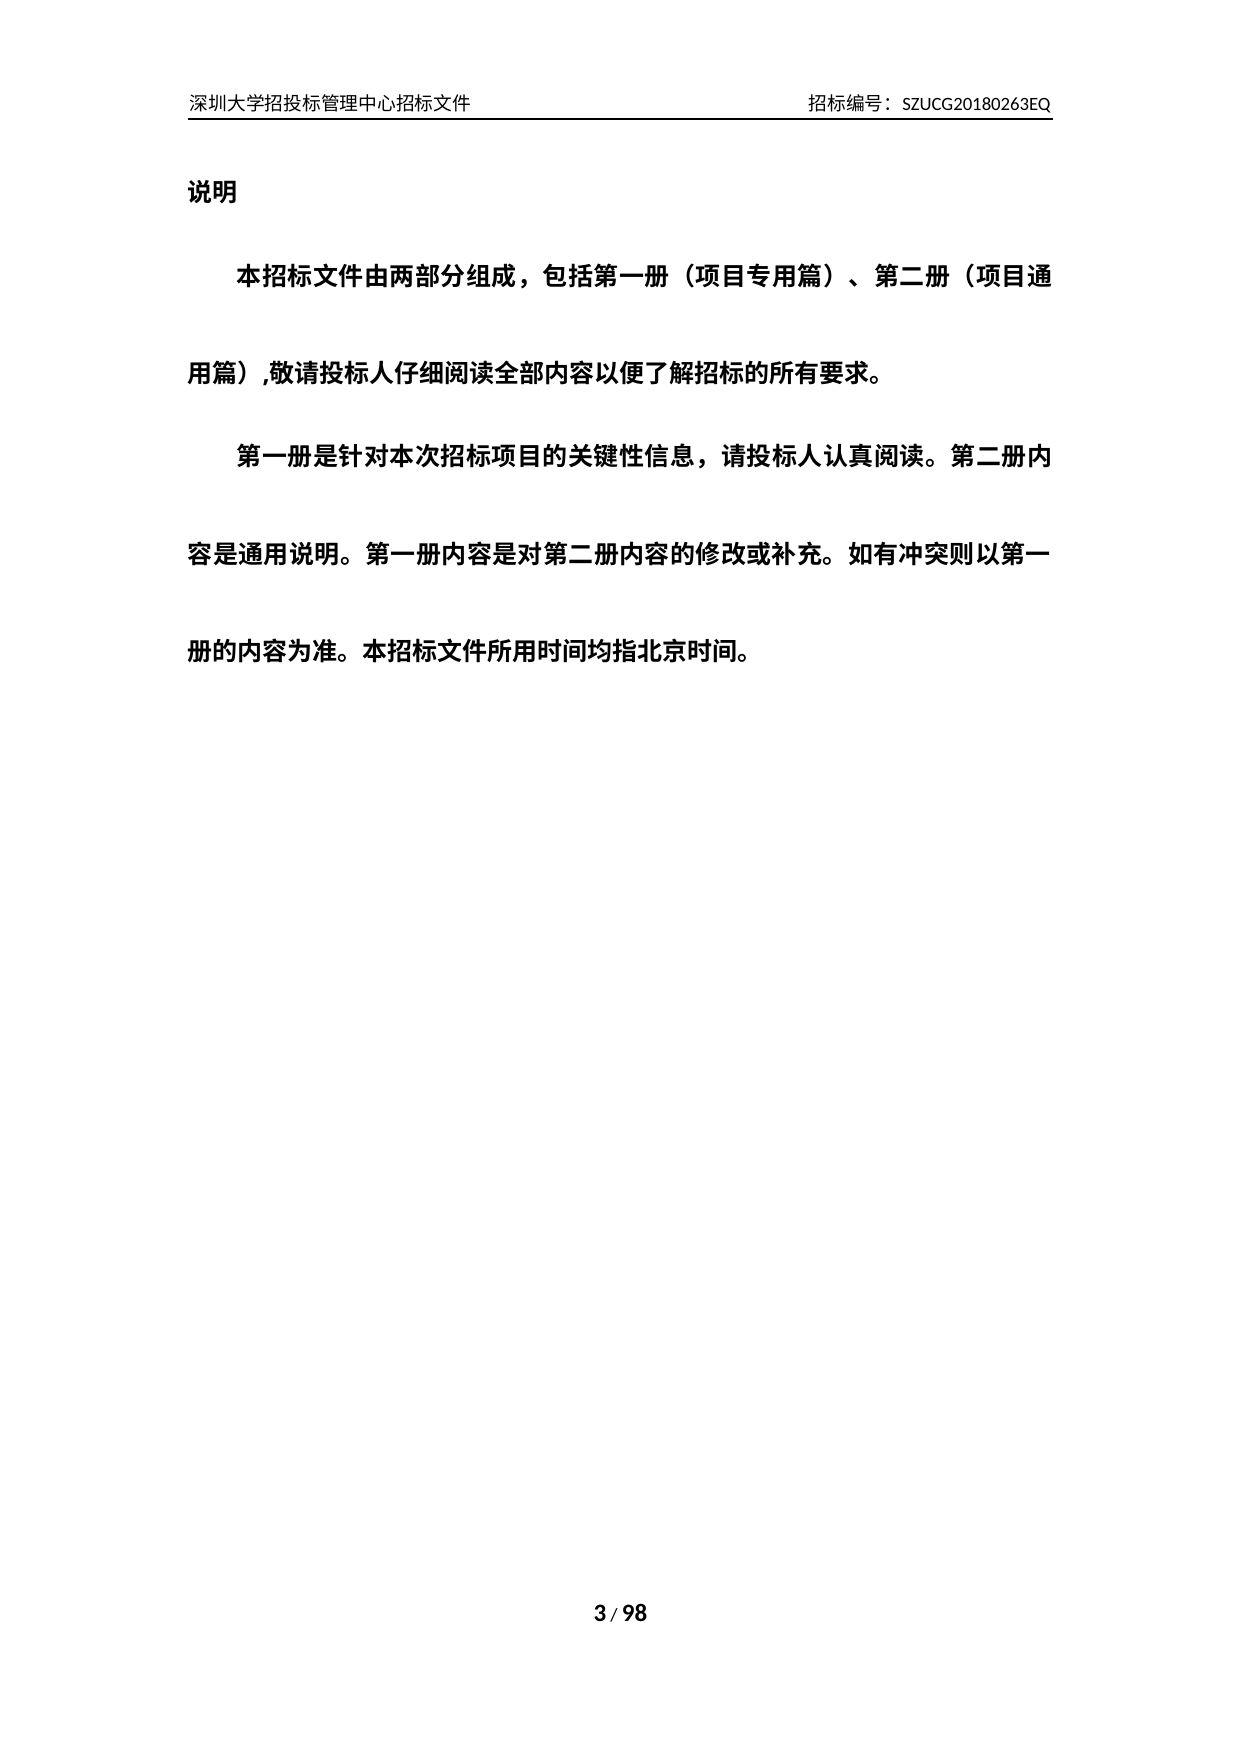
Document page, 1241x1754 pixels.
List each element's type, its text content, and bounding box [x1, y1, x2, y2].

text 第一册是针对本次招标项目的关键性信息，请投标人认真阅读。第二册内容是通用说明。第一册内容是对第二册内容的修改或补充。如有冲突则以第一册的内容为准。本招标文件所用时间均指北京时间。 [187, 422, 1053, 682]
text 本招标文件由两部分组成，包括第一册（项目专用篇）、第二册（项目通用篇）,敬请投标人仔细阅读全部内容以便了解招标的所有要求。 [187, 242, 1053, 404]
text 说明 [187, 158, 1053, 223]
